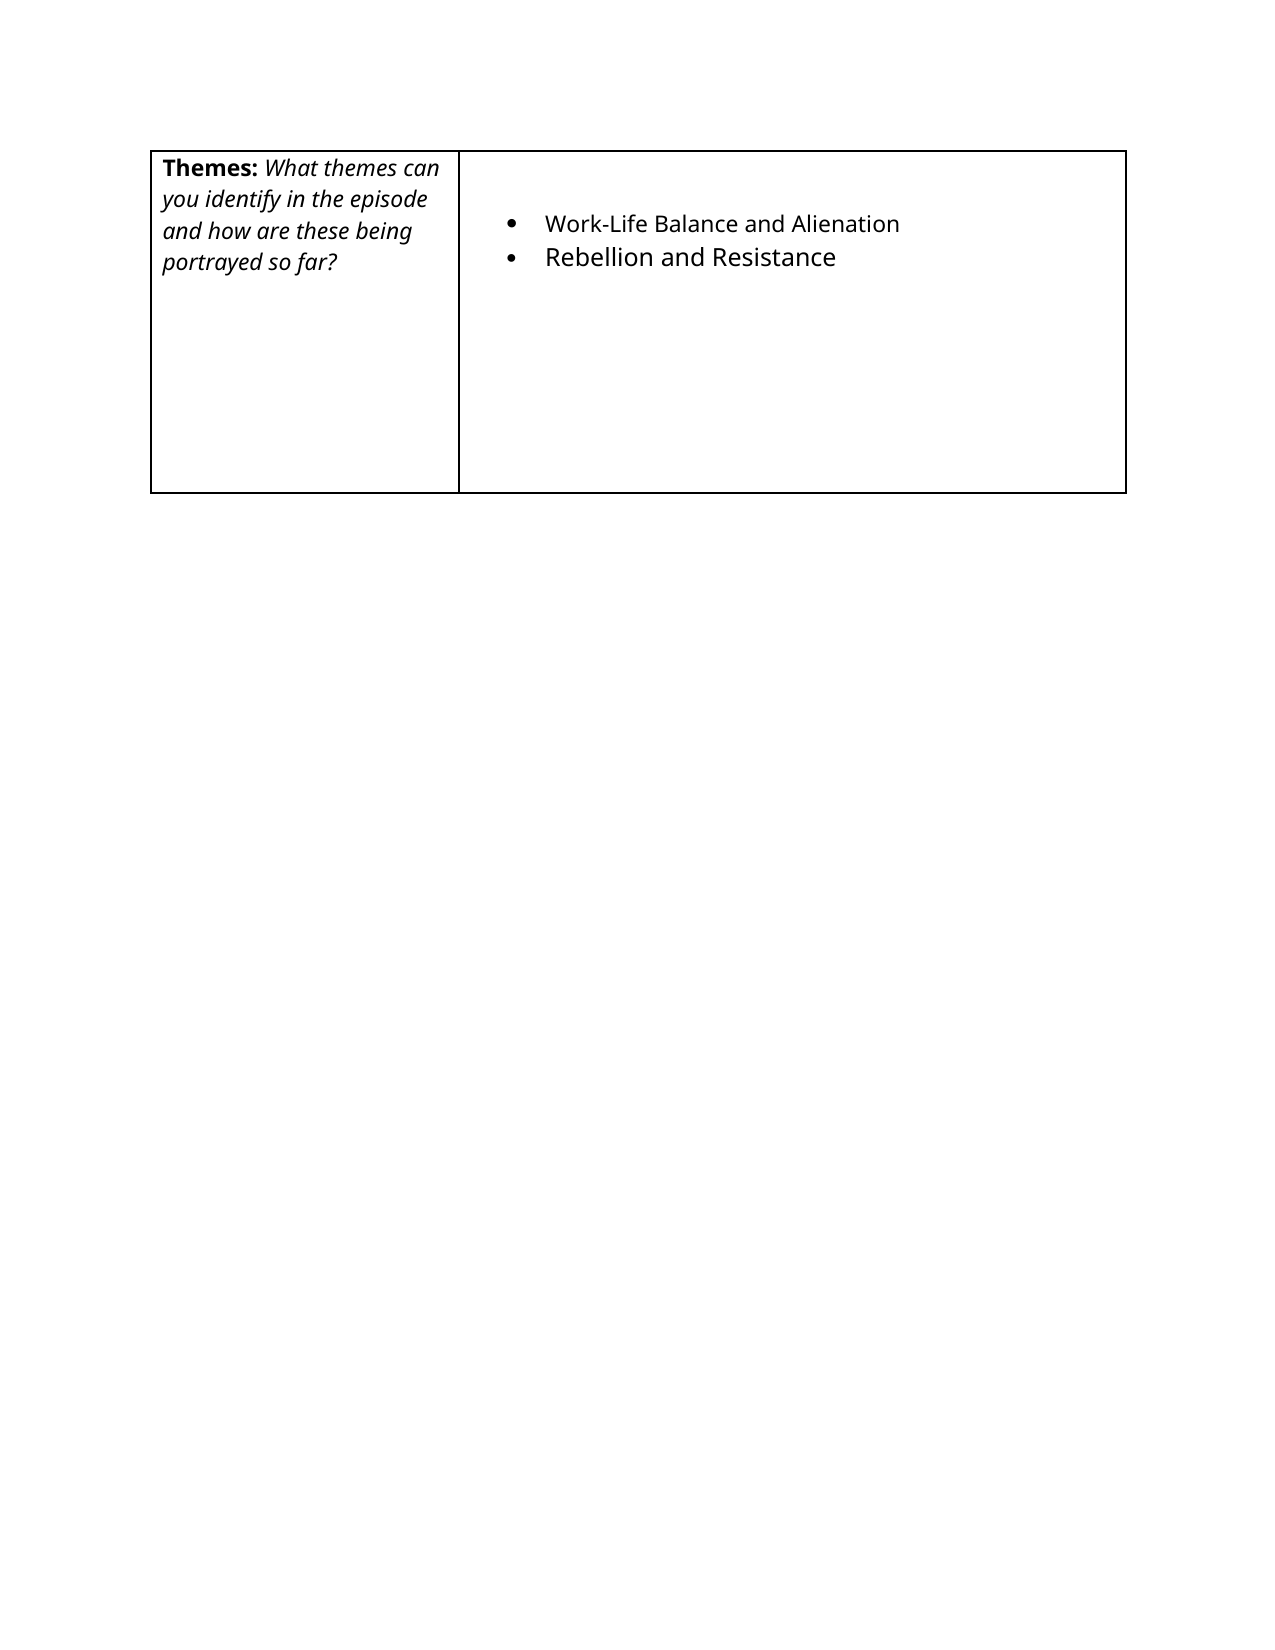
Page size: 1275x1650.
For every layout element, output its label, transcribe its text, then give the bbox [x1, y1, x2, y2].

table_cell Themes: What themes can you identify in the episode and how are these being portrayed so far? [152, 152, 458, 492]
table_cell Work-Life Balance and Alienation Rebellion and Resistance [460, 152, 1125, 492]
